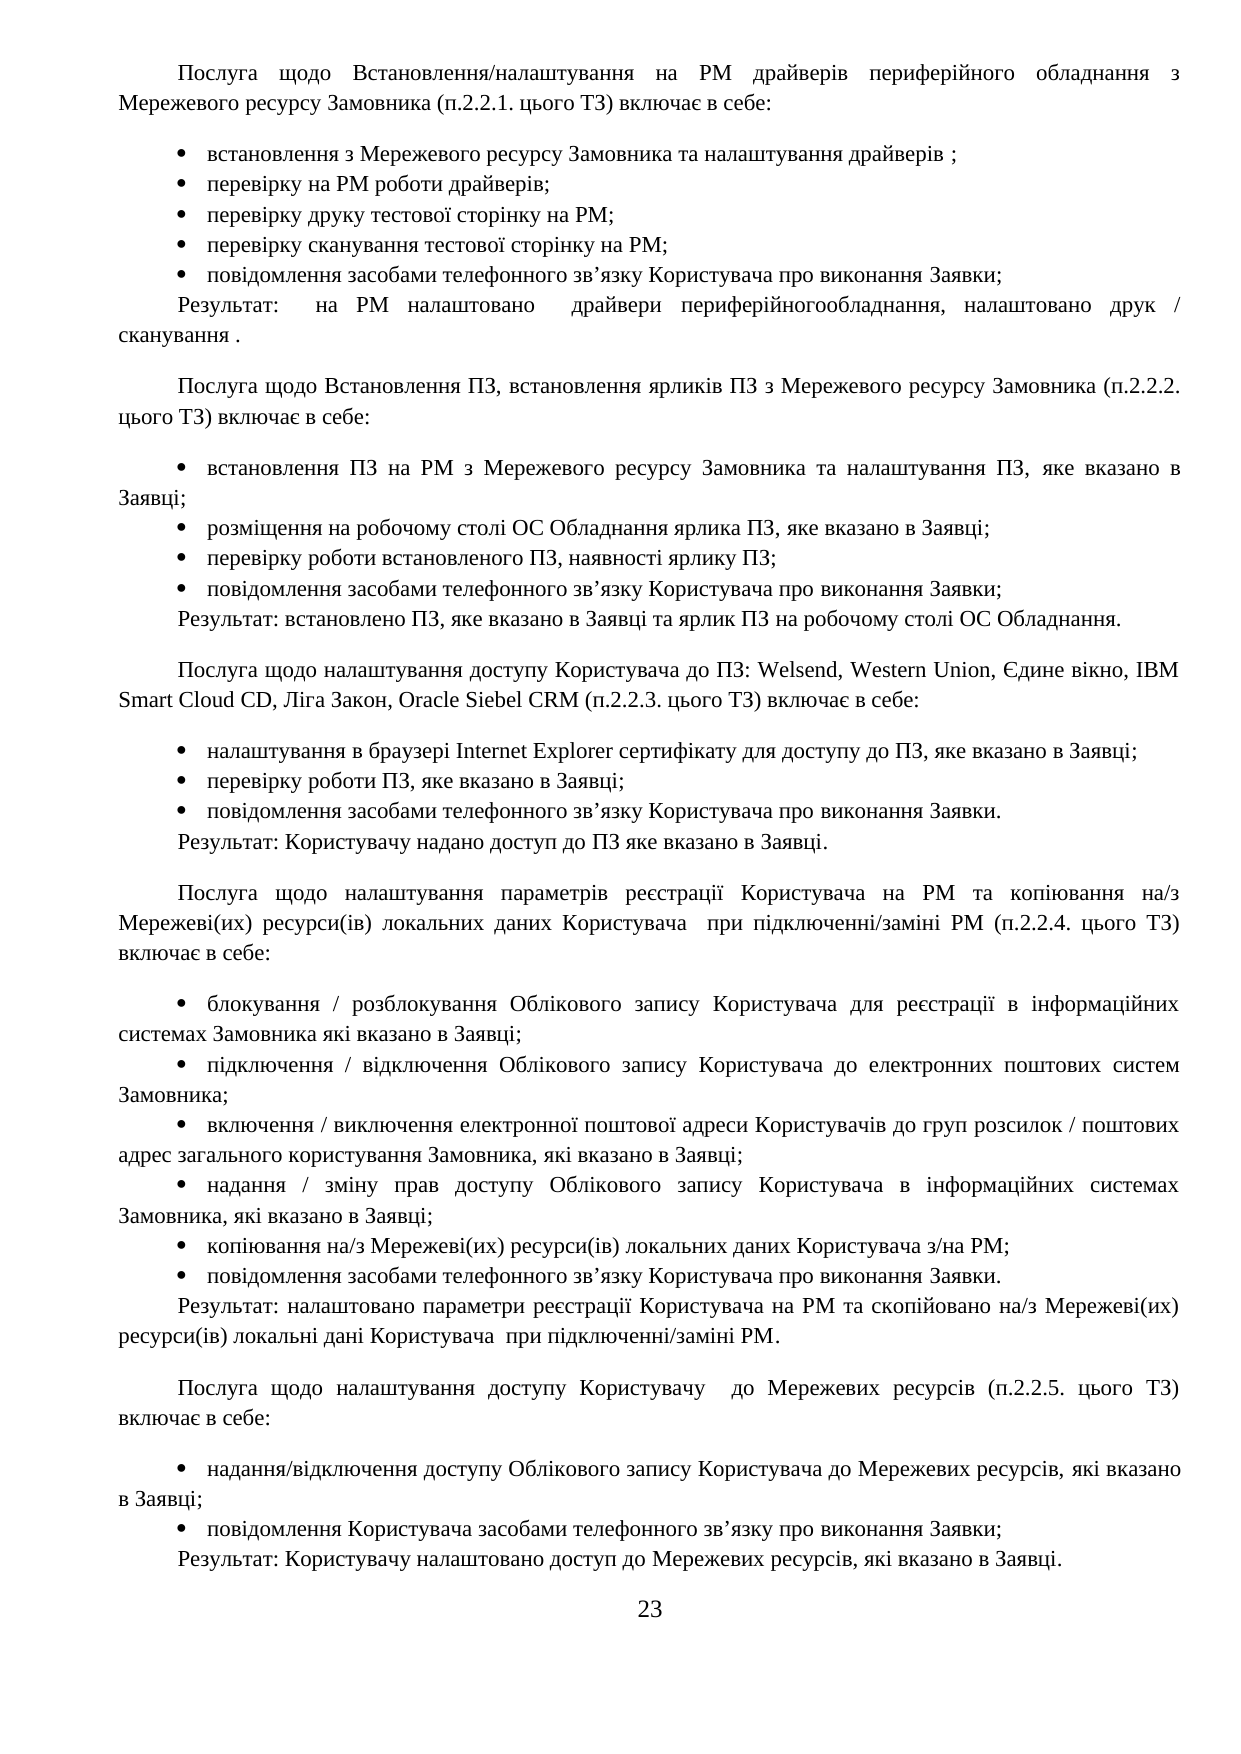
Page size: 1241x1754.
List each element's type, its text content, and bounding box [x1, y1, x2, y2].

text Результат: встановлено ПЗ, яке вказано в Заявці та ярлик ПЗ на робочому столі ОС Обладнання. [118, 605, 1181, 631]
text Результат: Користувачу налаштовано доступ до Мережевих ресурсів, які вказано в Заявці. [118, 1546, 1181, 1572]
list перевірку роботи встановленого ПЗ, наявності ярлику ПЗ; [118, 544, 1181, 571]
list повідомлення засобами телефонного зв’язку Користувача про виконання Заявки. [118, 798, 1181, 824]
text Послуга щодо налаштування доступу Користувачу до Мережевих ресурсів (п.2.2.5. цього ТЗ) включає в себе: [118, 1374, 1181, 1430]
list повідомлення засобами телефонного зв’язку Користувача про виконання Заявки; [118, 261, 1181, 287]
text Результат: на РМ налаштовано драйвери периферійногообладнання, налаштовано друк / сканування . [118, 291, 1181, 348]
list розміщення на робочому столі ОС Обладнання ярлика ПЗ, яке вказано в Заявці; [118, 514, 1181, 541]
list перевірку на РМ роботи драйверів; [118, 171, 1181, 197]
text Результат: налаштовано параметри реєстрації Користувача на РМ та скопійовано на/з Мережеві(их) ресурси(ів) локальні дані Користувача при підключенні/заміні РМ. [118, 1292, 1181, 1349]
list перевірку сканування тестової сторінку на РМ; [118, 231, 1181, 257]
list включення / виключення електронної поштової адреси Користувачів до груп розсилок / поштових адрес загального користування Замовника, які вказано в Заявці; [118, 1111, 1181, 1168]
list блокування / розблокування Облікового запису Користувача для реєстрації в інформаційних системах Замовника які вказано в Заявці; [118, 990, 1181, 1047]
list повідомлення засобами телефонного зв’язку Користувача про виконання Заявки. [118, 1262, 1181, 1288]
text Послуга щодо Встановлення ПЗ, встановлення ярликів ПЗ з Мережевого ресурсу Замовника (п.2.2.2. цього ТЗ) включає в себе: [118, 373, 1181, 429]
list повідомлення засобами телефонного зв’язку Користувача про виконання Заявки; [118, 575, 1181, 601]
list надання/відключення доступу Облікового запису Користувача до Мережевих ресурсів, які вказано в Заявці; [118, 1455, 1181, 1511]
text Послуга щодо налаштування параметрів реєстрації Користувача на РМ та копіювання на/з Мережеві(их) ресурси(ів) локальних даних Користувача при підключенні/заміні РМ (п.2.2.4. цього ТЗ) включає в себе: [118, 879, 1181, 966]
list встановлення з Мережевого ресурсу Замовника та налаштування драйверів ; [118, 140, 1181, 167]
text Результат: Користувачу надано доступ до ПЗ яке вказано в Заявці. [118, 828, 1181, 854]
list повідомлення Користувача засобами телефонного зв’язку про виконання Заявки; [118, 1515, 1181, 1542]
text Послуга щодо Встановлення/налаштування на РМ драйверів периферійного обладнання з Мережевого ресурсу Замовника (п.2.2.1. цього ТЗ) включає в себе: [118, 59, 1181, 116]
list копіювання на/з Мережеві(их) ресурси(ів) локальних даних Користувача з/на РМ; [118, 1232, 1181, 1258]
list встановлення ПЗ на РМ з Мережевого ресурсу Замовника та налаштування ПЗ, яке вказано в Заявці; [118, 454, 1181, 510]
list підключення / відключення Облікового запису Користувача до електронних поштових систем Замовника; [118, 1051, 1181, 1107]
list перевірку роботи ПЗ, яке вказано в Заявці; [118, 767, 1181, 794]
text Послуга щодо налаштування доступу Користувача до ПЗ: Welsend, Western Union, Єдине вікно, IBM Smart Cloud CD, Ліга Закон, Oracle Siebel CRM (п.2.2.3. цього ТЗ) включає в себе: [118, 656, 1181, 712]
list налаштування в браузері Internet Explorer сертифікату для доступу до ПЗ, яке вказано в Заявці; [118, 737, 1181, 763]
list надання / зміну прав доступу Облікового запису Користувача в інформаційних системах Замовника, які вказано в Заявці; [118, 1172, 1181, 1228]
list перевірку друку тестової сторінку на РМ; [118, 201, 1181, 227]
